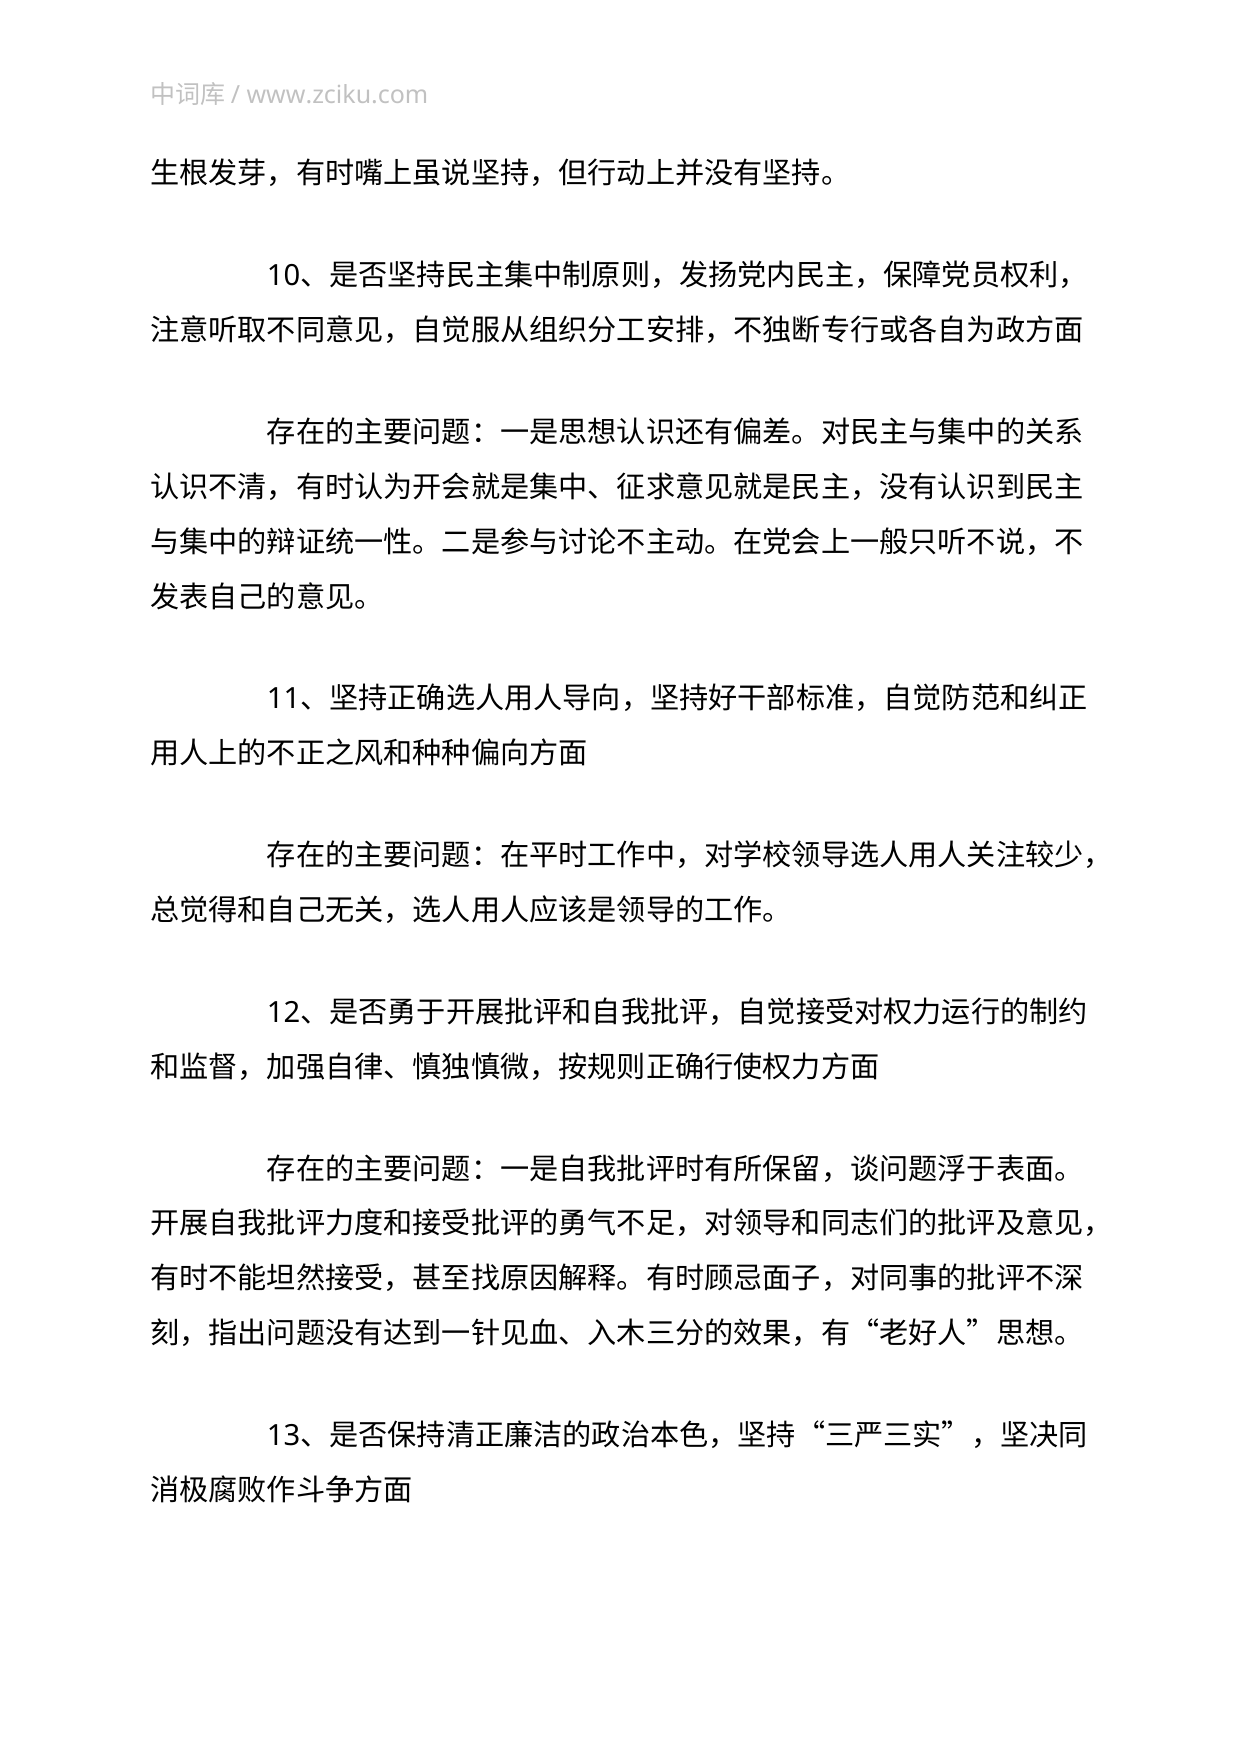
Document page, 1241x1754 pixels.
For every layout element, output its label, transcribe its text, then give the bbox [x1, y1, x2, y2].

text 存在的主要问题：一是自我批评时有所保留，谈问题浮于表面。开展自我批评力度和接受批评的勇气不足，对领导和同志们的批评及意见，有时不能坦然接受，甚至找原因解释。有时顾忌面子，对同事的批评不深刻，指出问题没有达到一针见血、入木三分的效果，有“老好人”思想。 [150, 1145, 1090, 1352]
text 12、是否勇于开展批评和自我批评，自觉接受对权力运行的制约和监督，加强自律、慎独慎微，按规则正确行使权力方面 [150, 988, 1090, 1086]
text 13、是否保持清正廉洁的政治本色，坚持“三严三实”，坚决同消极腐败作斗争方面 [150, 1412, 1090, 1509]
text 10、是否坚持民主集中制原则，发扬党内民主，保障党员权利，注意听取不同意见，自觉服从组织分工安排，不独断专行或各自为政方面 [150, 252, 1090, 349]
text 存在的主要问题：在平时工作中，对学校领导选人用人关注较少，总觉得和自己无关，选人用人应该是领导的工作。 [150, 832, 1090, 929]
text 存在的主要问题：一是思想认识还有偏差。对民主与集中的关系认识不清，有时认为开会就是集中、征求意见就是民主，没有认识到民主与集中的辩证统一性。二是参与讨论不主动。在党会上一般只听不说，不发表自己的意见。 [150, 408, 1090, 616]
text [150, 150, 1090, 192]
text 11、坚持正确选人用人导向，坚持好干部标准，自觉防范和纠正用人上的不正之风和种种偏向方面 [150, 675, 1090, 772]
